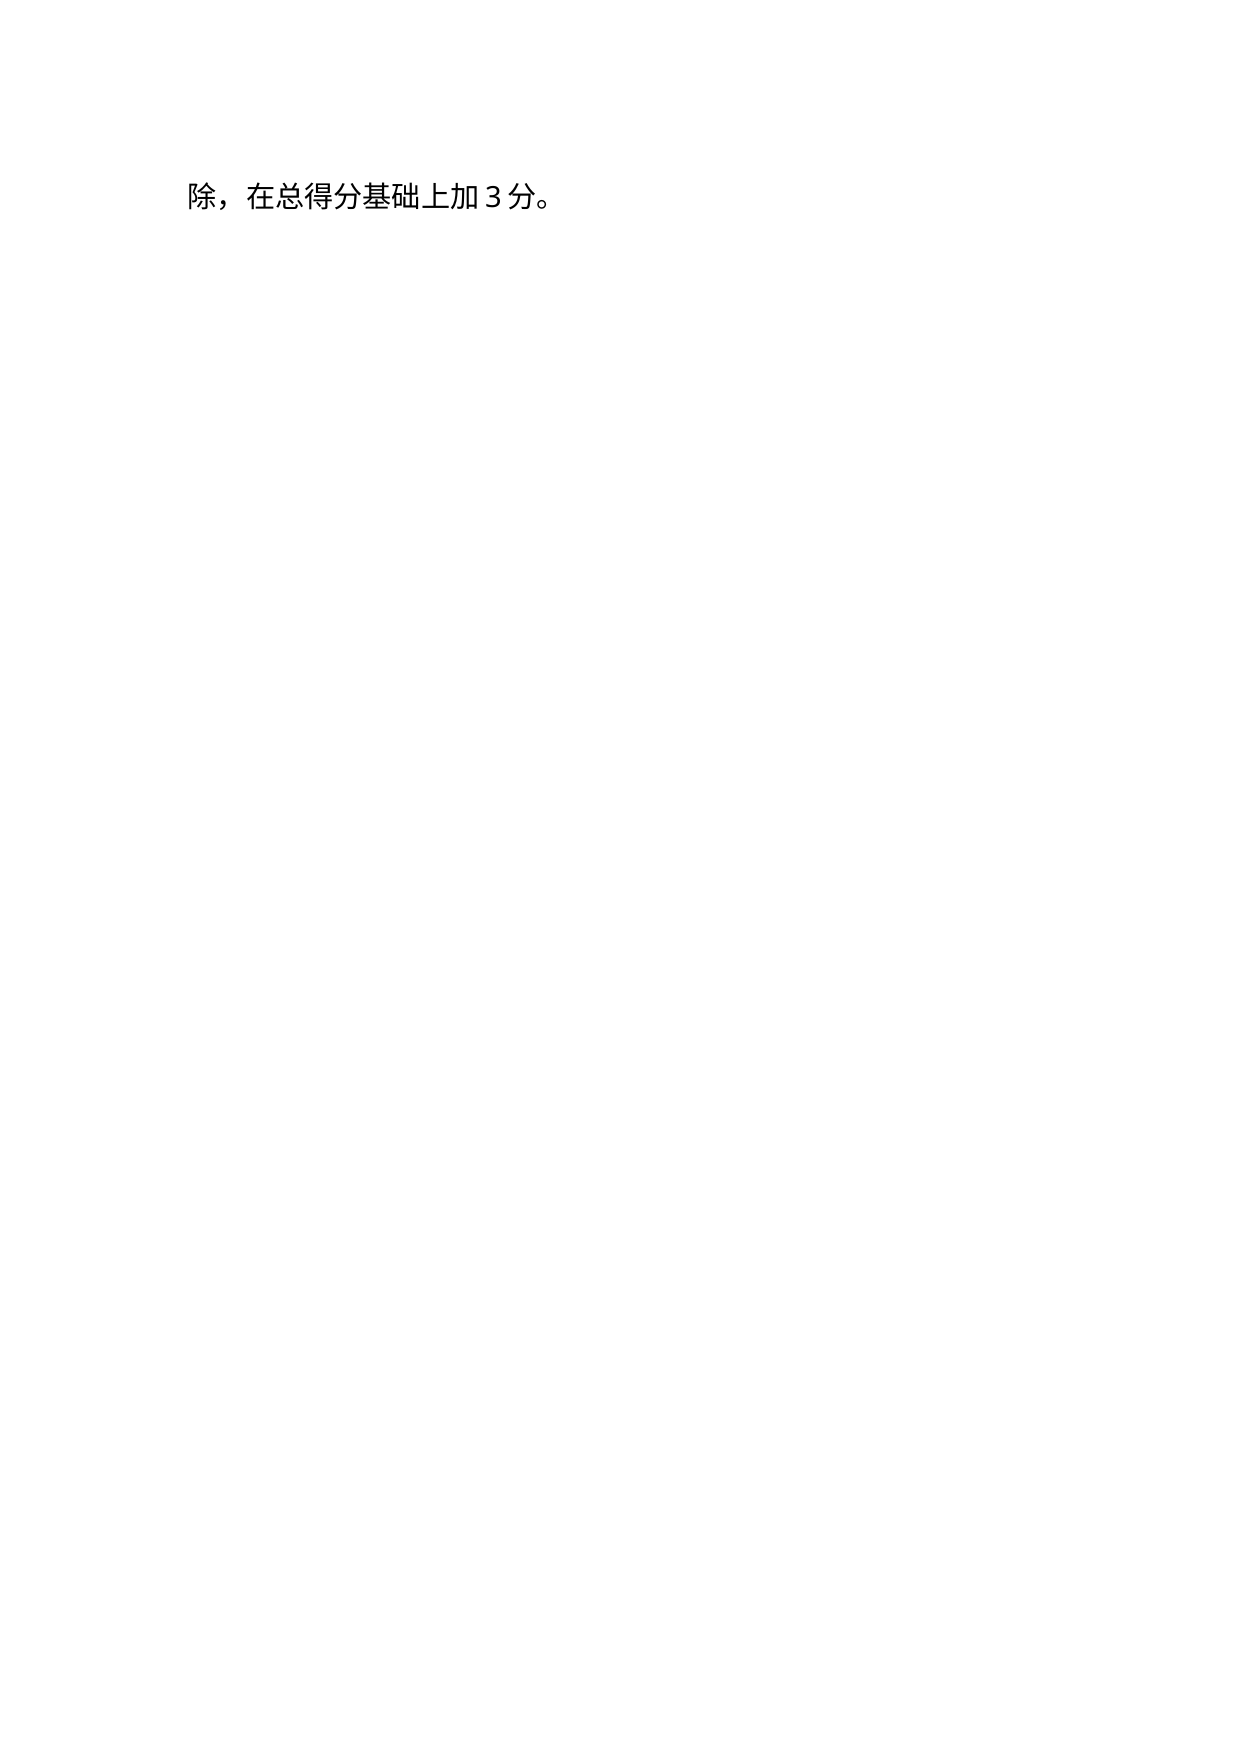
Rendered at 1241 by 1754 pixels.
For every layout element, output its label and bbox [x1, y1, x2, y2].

list [187, 162, 1053, 227]
